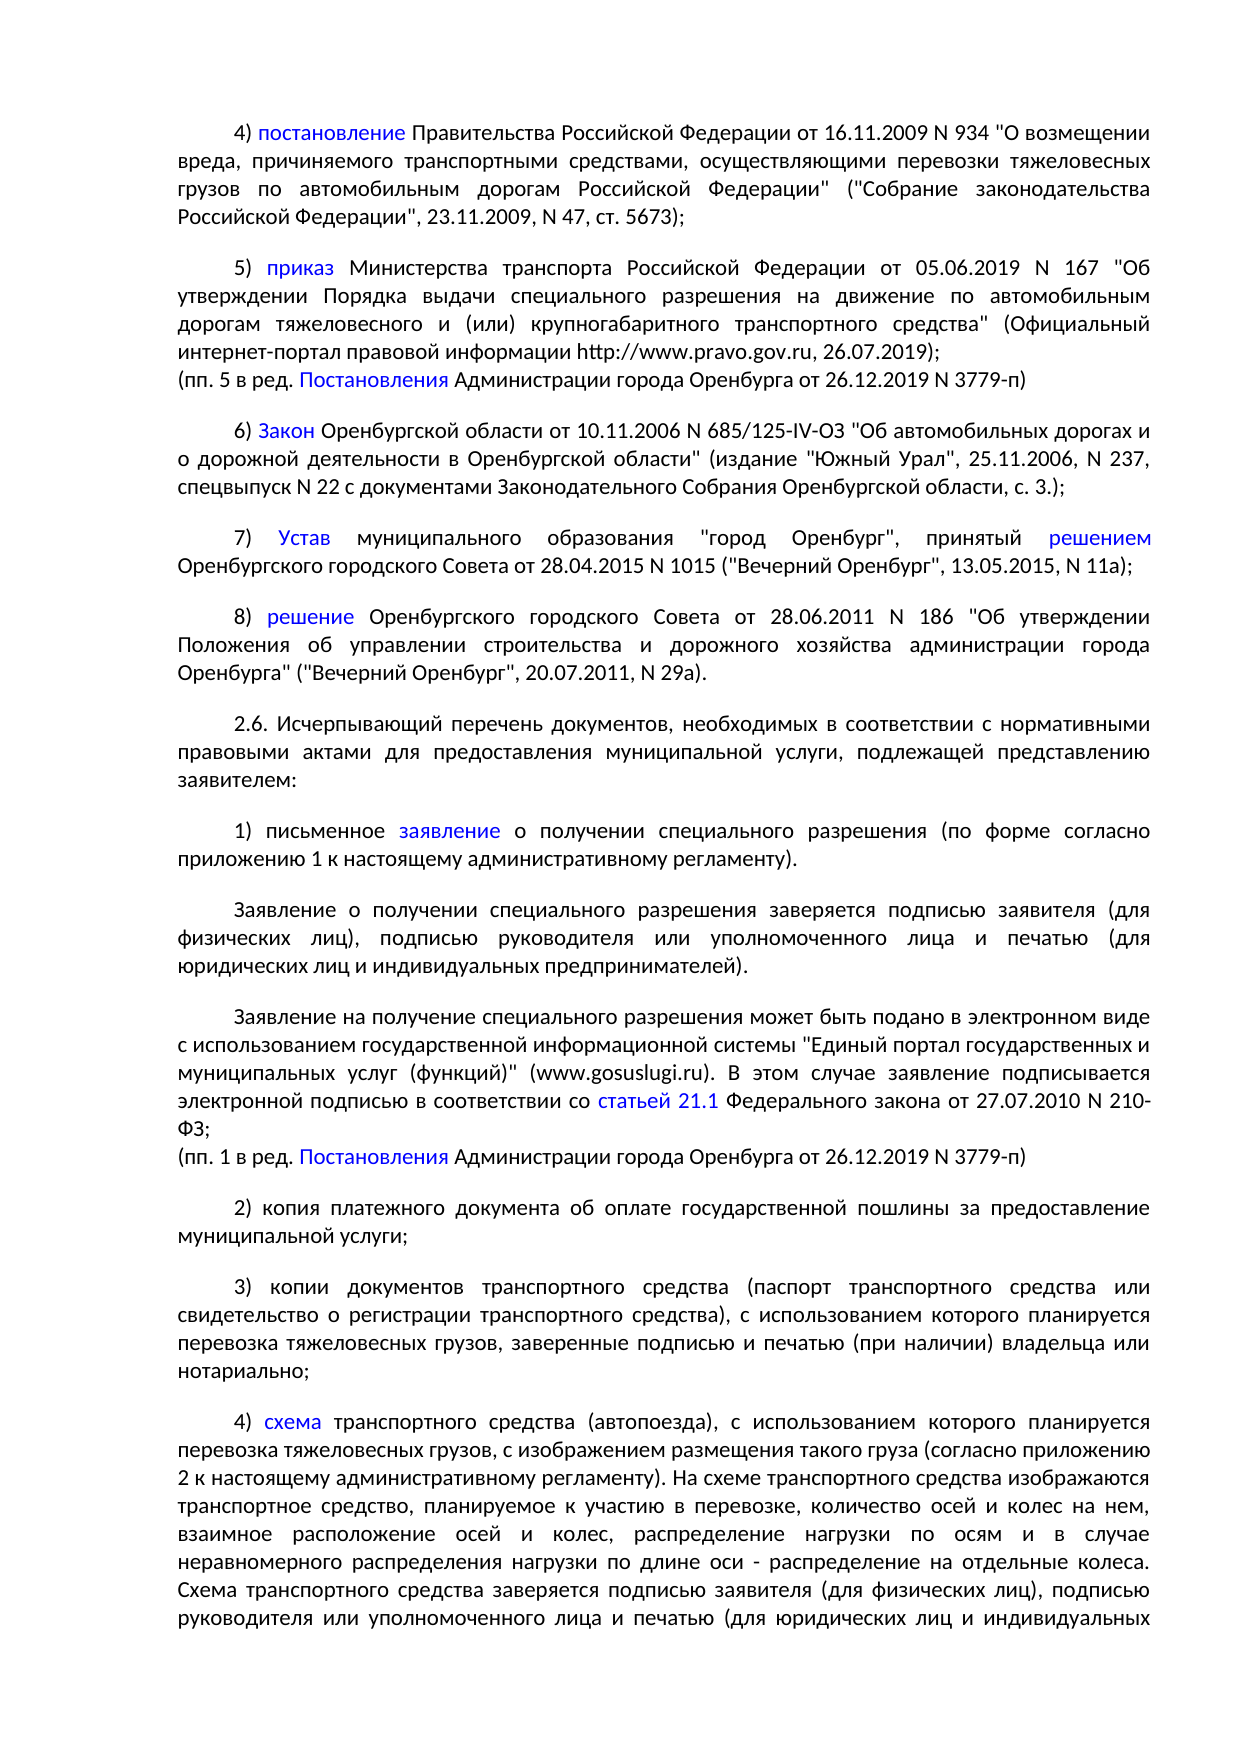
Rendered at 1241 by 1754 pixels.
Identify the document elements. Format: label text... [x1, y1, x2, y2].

text 3) копии документов транспортного средства (паспорт транспортного средства или свидетельство о регистрации транспортного средства), с использованием которого планируется перевозка тяжеловесных грузов, заверенные подписью и печатью (при наличии) владельца или нотариально; [177, 1272, 1152, 1384]
text Заявление на получение специального разрешения может быть подано в электронном виде с использованием государственной информационной системы "Единый портал государственных и муниципальных услуг (функций)" (www.gosuslugi.ru). В этом случае заявление подписывается электронной подписью в соответствии со статьей 21.1 Федерального закона от 27.07.2010 N 210-ФЗ; [177, 1002, 1152, 1142]
text (пп. 5 в ред. Постановления Администрации города Оренбурга от 26.12.2019 N 3779-п) [177, 365, 1152, 393]
text 1) письменное заявление о получении специального разрешения (по форме согласно приложению 1 к настоящему административному регламенту). [177, 816, 1152, 872]
text 5) приказ Министерства транспорта Российской Федерации от 05.06.2019 N 167 "Об утверждении Порядка выдачи специального разрешения на движение по автомобильным дорогам тяжеловесного и (или) крупногабаритного транспортного средства" (Официальный интернет-портал правовой информации http://www.pravo.gov.ru, 26.07.2019); [177, 253, 1152, 365]
text Заявление о получении специального разрешения заверяется подписью заявителя (для физических лиц), подписью руководителя или уполномоченного лица и печатью (для юридических лиц и индивидуальных предпринимателей). [177, 895, 1152, 979]
text (пп. 1 в ред. Постановления Администрации города Оренбурга от 26.12.2019 N 3779-п) [177, 1142, 1152, 1170]
text 7) Устав муниципального образования "город Оренбург", принятый решением Оренбургского городского Совета от 28.04.2015 N 1015 ("Вечерний Оренбург", 13.05.2015, N 11а); [177, 523, 1152, 579]
text 8) решение Оренбургского городского Совета от 28.06.2011 N 186 "Об утверждении Положения об управлении строительства и дорожного хозяйства администрации города Оренбурга" ("Вечерний Оренбург", 20.07.2011, N 29а). [177, 602, 1152, 686]
text 6) Закон Оренбургской области от 10.11.2006 N 685/125-IV-ОЗ "Об автомобильных дорогах и о дорожной деятельности в Оренбургской области" (издание "Южный Урал", 25.11.2006, N 237, спецвыпуск N 22 с документами Законодательного Собрания Оренбургской области, с. 3.); [177, 416, 1152, 500]
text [177, 1407, 1152, 1631]
text 2.6. Исчерпывающий перечень документов, необходимых в соответствии с нормативными правовыми актами для предоставления муниципальной услуги, подлежащей представлению заявителем: [177, 709, 1152, 793]
text 2) копия платежного документа об оплате государственной пошлины за предоставление муниципальной услуги; [177, 1193, 1152, 1249]
text 4) постановление Правительства Российской Федерации от 16.11.2009 N 934 "О возмещении вреда, причиняемого транспортными средствами, осуществляющими перевозки тяжеловесных грузов по автомобильным дорогам Российской Федерации" ("Собрание законодательства Российской Федерации", 23.11.2009, N 47, ст. 5673); [177, 118, 1152, 230]
